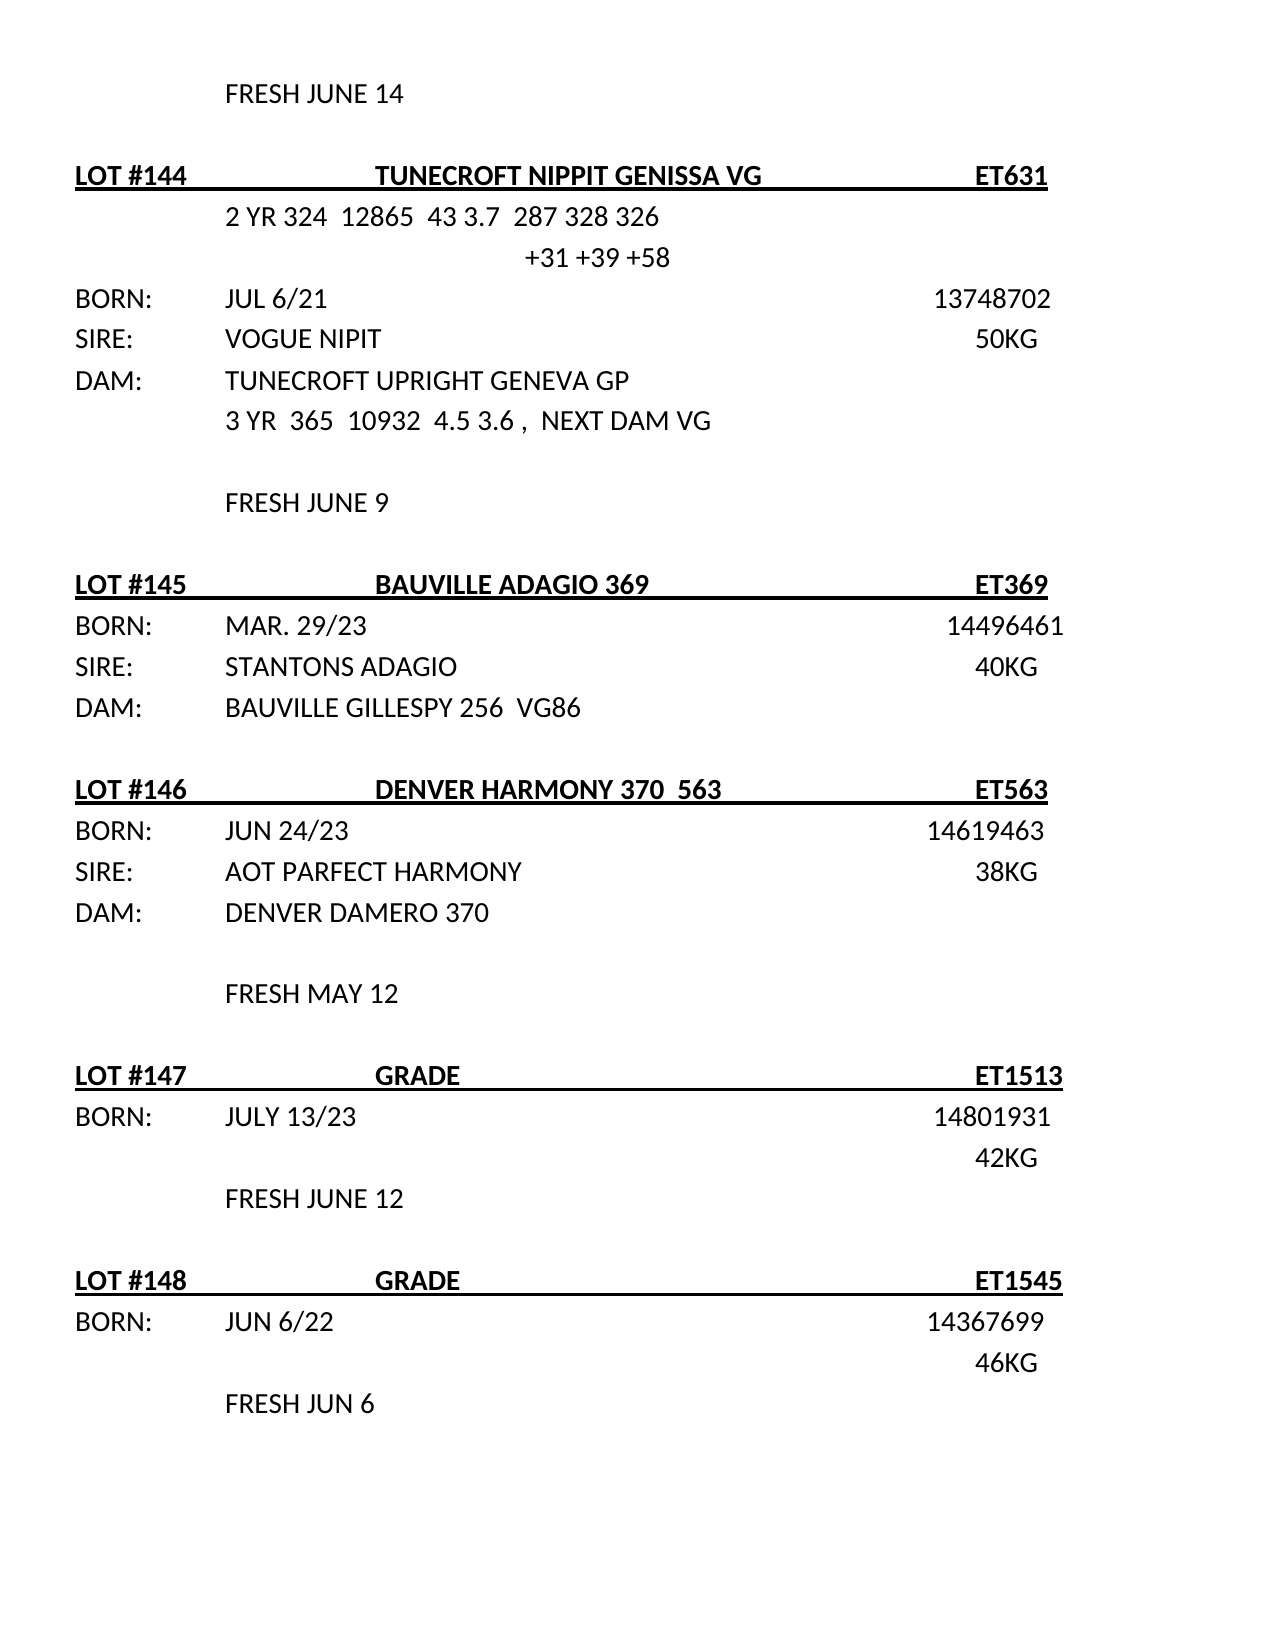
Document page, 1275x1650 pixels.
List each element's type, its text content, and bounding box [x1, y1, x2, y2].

text +31 +39 +58 [75, 239, 1200, 274]
text FRESH JUNE 14 [75, 75, 1200, 111]
text BORN: MAR. 29/23 14496461 [75, 607, 1200, 643]
text DAM: BAUVILLE GILLESPY 256 VG86 [75, 689, 1200, 725]
text 46KG [75, 1344, 1200, 1380]
text 42KG [75, 1139, 1200, 1175]
text FRESH JUNE 9 [75, 484, 1200, 520]
text LOT #148 GRADE ET1545 [75, 1262, 1200, 1298]
text DAM: DENVER DAMERO 370 [75, 894, 1200, 929]
text LOT #146 DENVER HARMONY 370 563 ET563 [75, 771, 1200, 807]
text SIRE: STANTONS ADAGIO 40KG [75, 648, 1200, 684]
text BORN: JUN 24/23 14619463 [75, 812, 1200, 847]
text SIRE: VOGUE NIPIT 50KG [75, 321, 1200, 356]
text 3 YR 365 10932 4.5 3.6 , NEXT DAM VG [75, 402, 1200, 438]
text FRESH JUNE 12 [75, 1180, 1200, 1216]
text FRESH MAY 12 [75, 976, 1200, 1011]
text FRESH JUN 6 [75, 1385, 1200, 1421]
text LOT #144 TUNECROFT NIPPIT GENISSA VG ET631 [75, 157, 1200, 192]
text BORN: JULY 13/23 14801931 [75, 1098, 1200, 1134]
text LOT #147 GRADE ET1513 [75, 1057, 1200, 1093]
text 2 YR 324 12865 43 3.7 287 328 326 [75, 198, 1200, 233]
text BORN: JUL 6/21 13748702 [75, 280, 1200, 315]
text BORN: JUN 6/22 14367699 [75, 1303, 1200, 1339]
text LOT #145 BAUVILLE ADAGIO 369 ET369 [75, 566, 1200, 602]
text DAM: TUNECROFT UPRIGHT GENEVA GP [75, 362, 1200, 397]
text SIRE: AOT PARFECT HARMONY 38KG [75, 853, 1200, 888]
